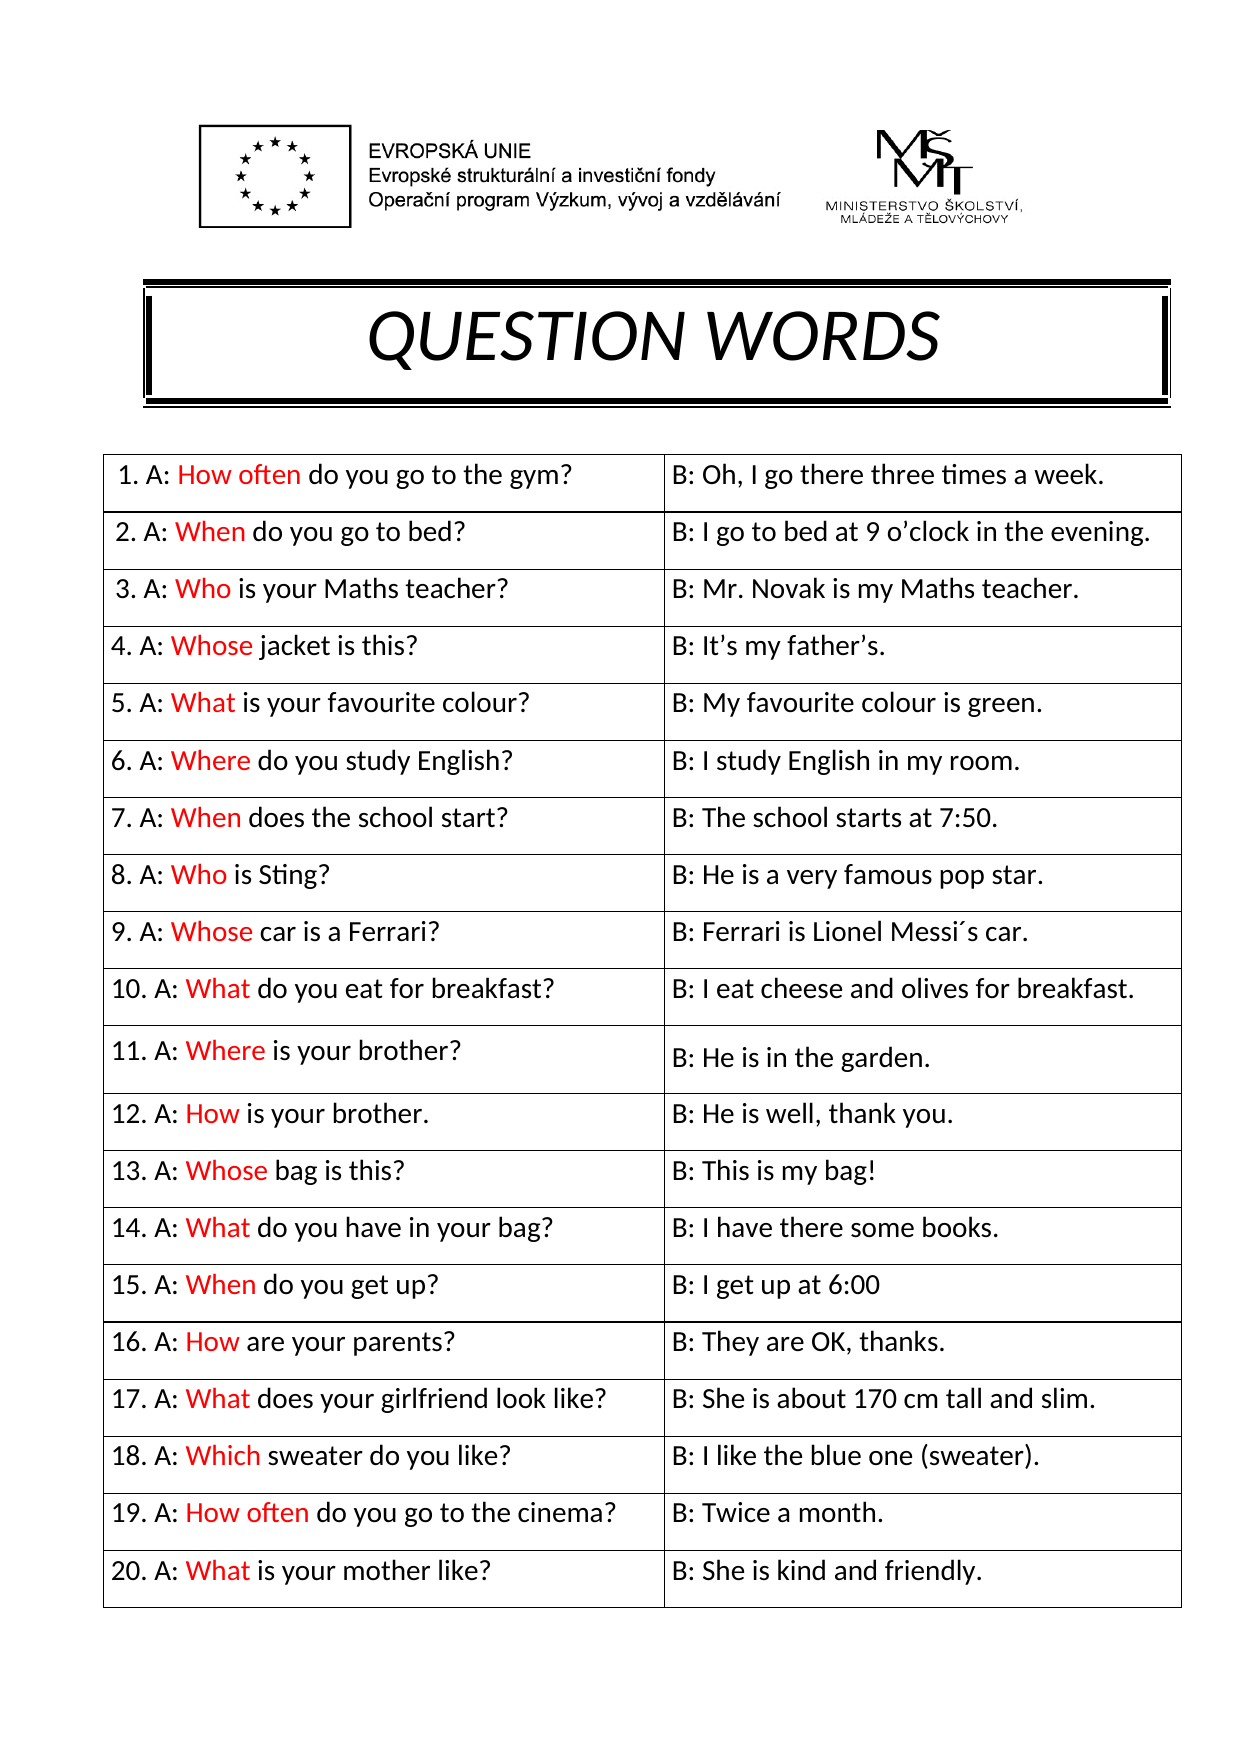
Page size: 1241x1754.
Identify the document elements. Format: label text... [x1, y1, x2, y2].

table_cell 5. A: What is your favourite colour? [104, 684, 664, 740]
table_cell 18. A: Which sweater do you like? [104, 1437, 664, 1493]
table_cell 11. A: Where is your brother? [104, 1026, 664, 1093]
table_cell B: They are OK, thanks. [665, 1323, 1181, 1378]
table_cell 4. A: Whose jacket is this? [104, 627, 664, 683]
table_cell 19. A: How often do you go to the cinema? [104, 1494, 664, 1550]
table_cell 10. A: What do you eat for breakfast? [104, 969, 664, 1025]
table_cell 12. A: How is your brother. [104, 1094, 664, 1150]
table_cell 7. A: When does the school start? [104, 798, 664, 854]
table_cell B: I get up at 6:00 [665, 1265, 1181, 1321]
picture [147, 73, 1073, 279]
table_cell B: He is in the garden. [665, 1026, 1181, 1093]
table_cell B: Twice a month. [665, 1494, 1181, 1550]
table_cell 3. A: Who is your Maths teacher? [104, 570, 664, 626]
table_cell B: I go to bed at in the evening. [665, 513, 1181, 568]
table_cell 8. A: Who is Sting? [104, 855, 664, 911]
table_cell 16. A: How are your parents? [104, 1323, 664, 1378]
table_cell B: He is well, thank you. [665, 1094, 1181, 1150]
table_cell 13. A: Whose bag is this? [104, 1151, 664, 1207]
table_cell 9. A: Whose car is a Ferrari? [104, 912, 664, 968]
table_cell 15. A: When do you get up? [104, 1265, 664, 1321]
table_cell 14. A: What do you have in your bag? [104, 1208, 664, 1264]
table_cell 20. A: What is your mother like? [104, 1551, 664, 1607]
table_header 1. A: How often do you go to the gym? [104, 455, 664, 511]
table_cell B: This is my bag! [665, 1151, 1181, 1207]
table_cell B: My favourite colour is green. [665, 684, 1181, 740]
table_cell B: I eat cheese and olives for breakfast. [665, 969, 1181, 1025]
table_cell B: She is about 170 cm tall and slim. [665, 1380, 1181, 1436]
table_cell B: He is a very famous pop star. [665, 855, 1181, 911]
table_cell B: The school starts at . [665, 798, 1181, 854]
table_cell 6. A: Where do you study English? [104, 741, 664, 797]
table_cell B: I have there some books. [665, 1208, 1181, 1264]
table_header B: Oh, I go there three times a week. [665, 455, 1181, 511]
table_cell B: I study English in my room. [665, 741, 1181, 797]
table_cell 2. A: When do you go to bed? [104, 513, 664, 568]
table_cell 17. A: What does your girlfriend look like? [104, 1380, 664, 1436]
table_cell B: It’s my father’s. [665, 627, 1181, 683]
table_cell B: I like the blue one (sweater). [665, 1437, 1181, 1493]
table_cell B: Mr. Novak is my Maths teacher. [665, 570, 1181, 626]
table_cell B: Ferrari is Lionel Messi´s car. [665, 912, 1181, 968]
table_cell B: She is kind and friendly. [665, 1551, 1181, 1607]
table_cell QUESTION WORDS [148, 288, 1166, 398]
